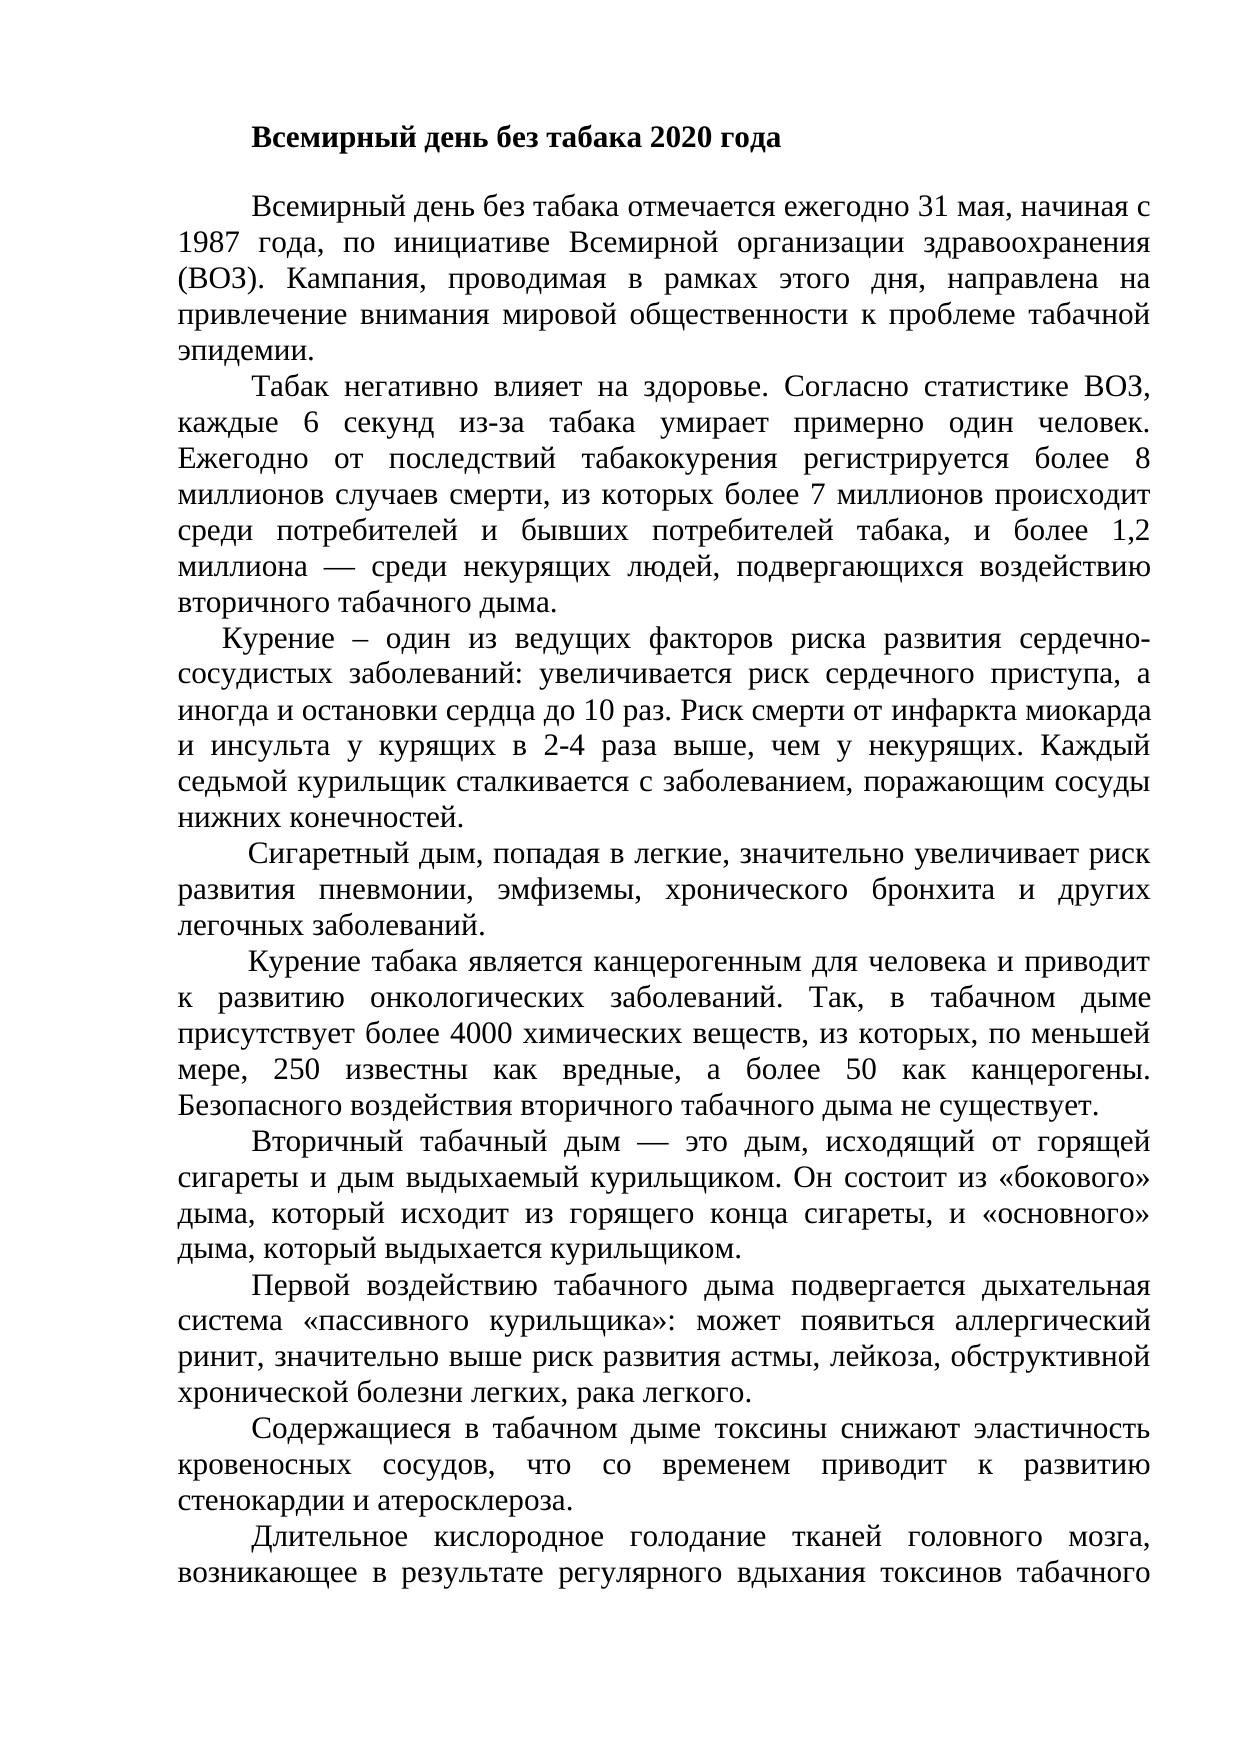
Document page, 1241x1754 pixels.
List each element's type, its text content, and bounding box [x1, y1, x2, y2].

text Сигаретный дым, попадая в легкие, значительно увеличивает риск развития пневмонии, эмфиземы, хронического бронхита и других легочных заболеваний. [177, 834, 1152, 942]
text Табак негативно влияет на здоровье. Согласно статистике ВОЗ, каждые 6 секунд из-за табака умирает примерно один человек. Ежегодно от последствий табакокурения регистрируется более 8 миллионов случаев смерти, из которых более 7 миллионов происходит среди потребителей и бывших потребителей табака, и более 1,2 миллиона — среди некурящих людей, подвергающихся воздействию вторичного табачного дыма. [177, 367, 1152, 619]
text Курение табака является канцерогенным для человека и приводит к развитию онкологических заболеваний. Так, в табачном дыме присутствует более 4000 химических веществ, из которых, по меньшей мере, 250 известны как вредные, а более 50 как канцерогены. Безопасного воздействия вторичного табачного дыма не существует. [177, 942, 1152, 1122]
text Курение – один из ведущих факторов риска развития сердечно-сосудистых заболеваний: увеличивается риск сердечного приступа, а иногда и остановки сердца до 10 раз. Риск смерти от инфаркта миокарда и инсульта у курящих в 2-4 раза выше, чем у некурящих. Каждый седьмой курильщик сталкивается с заболеванием, поражающим сосуды нижних конечностей. [177, 619, 1152, 834]
text Содержащиеся в табачном дыме токсины снижают эластичность кровеносных сосудов, что со временем приводит к развитию стенокардии и атеросклероза. [177, 1409, 1152, 1517]
text Вторичный табачный дым — это дым, исходящий от горящей сигареты и дым выдыхаемый курильщиком. Он состоит из «бокового» дыма, который исходит из горящего конца сигареты, и «основного» дыма, который выдыхается курильщиком. [177, 1122, 1152, 1266]
text Всемирный день без табака 2020 года [177, 118, 1152, 154]
text Первой воздействию табачного дыма подвергается дыхательная система «пассивного курильщика»: может появиться аллергический ринит, значительно выше риск развития астмы, лейкоза, обструктивной хронической болезни легких, рака легкого. [177, 1266, 1152, 1409]
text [177, 1517, 1152, 1589]
text Всемирный день без табака отмечается ежегодно 31 мая, начиная с 1987 года, по инициативе Всемирной организации здравоохранения (ВОЗ). Кампания, проводимая в рамках этого дня, направлена на привлечение внимания мировой общественности к проблеме табачной эпидемии. [177, 188, 1152, 367]
